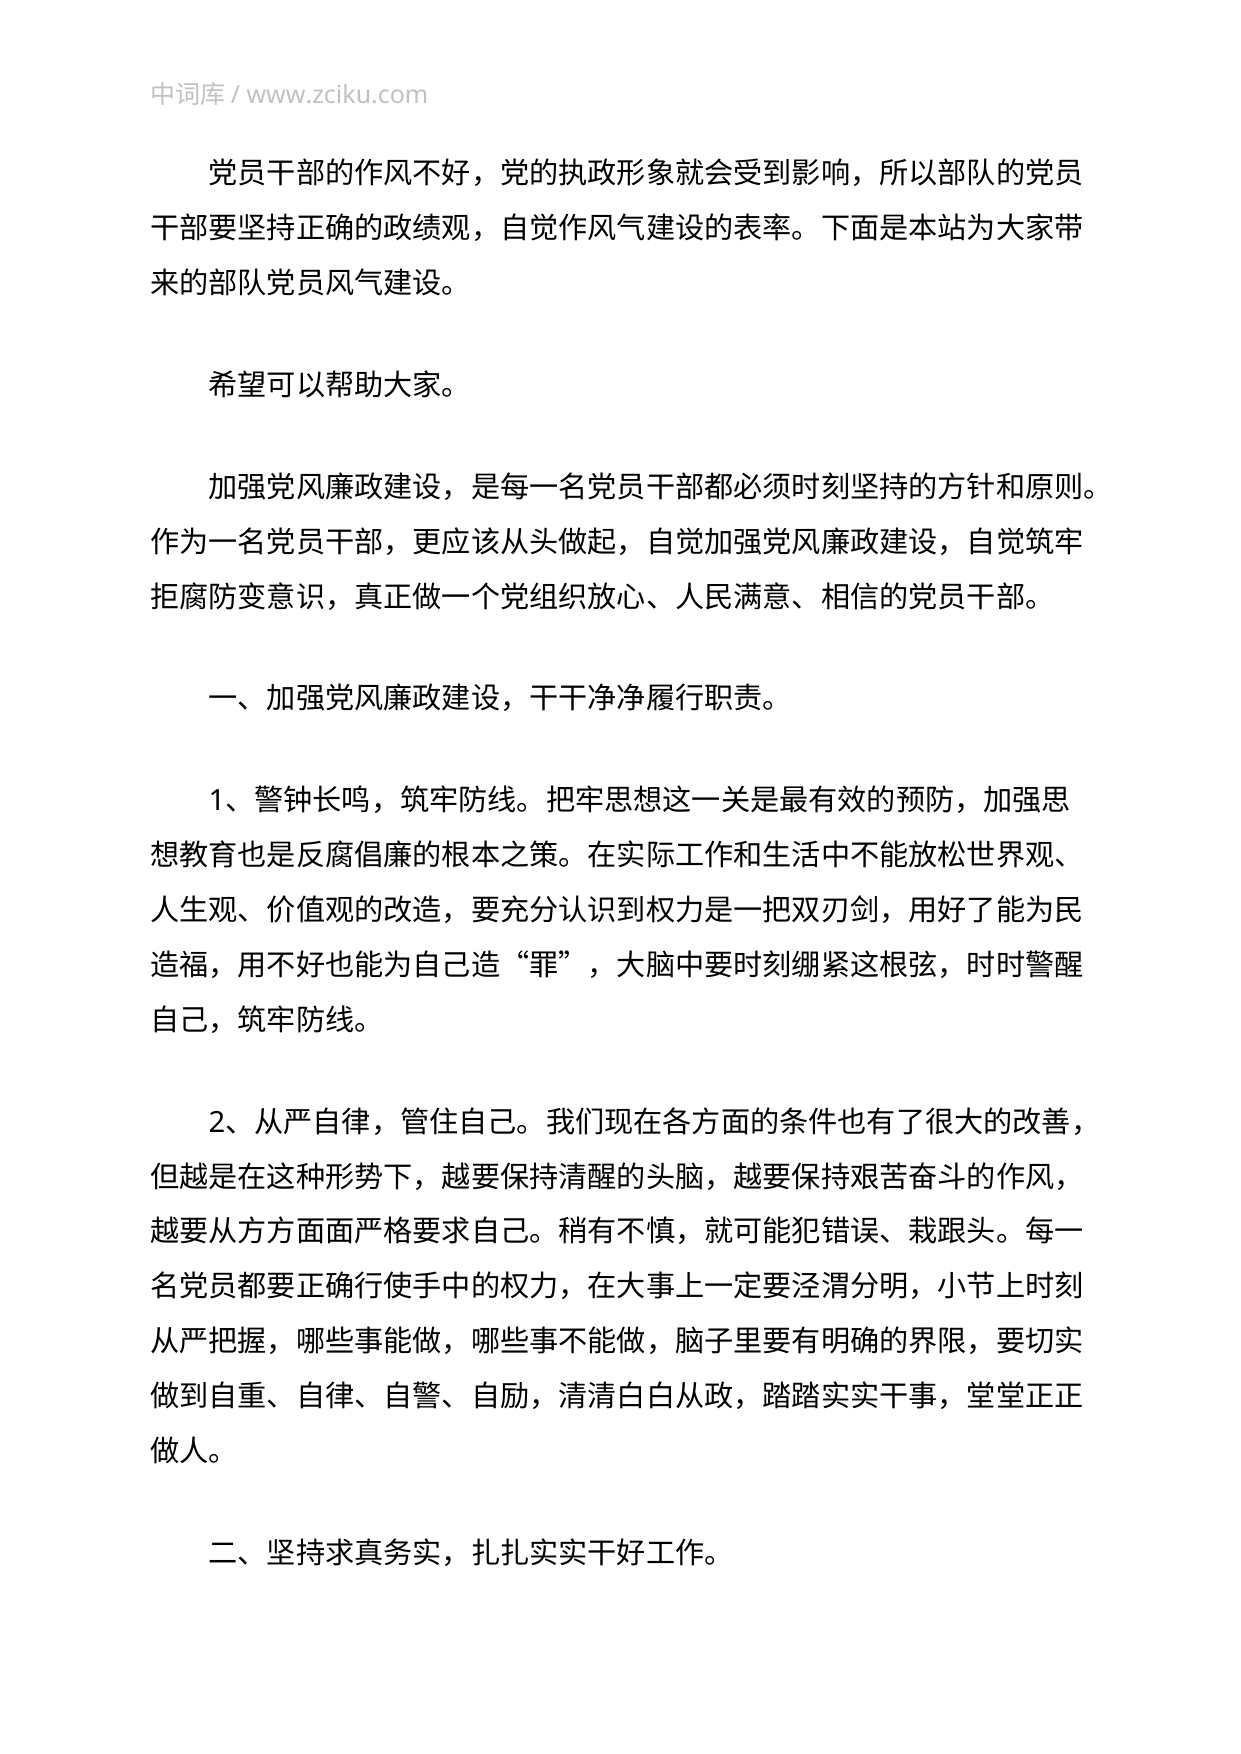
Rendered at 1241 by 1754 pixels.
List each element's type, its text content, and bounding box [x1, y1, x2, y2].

text 希望可以帮助大家。 [150, 362, 1090, 404]
text 加强党风廉政建设，是每一名党员干部都必须时刻坚持的方针和原则。作为一名党员干部，更应该从头做起，自觉加强党风廉政建设，自觉筑牢拒腐防变意识，真正做一个党组织放心、人民满意、相信的党员干部。 [150, 463, 1090, 615]
text 1、警钟长鸣，筑牢防线。把牢思想这一关是最有效的预防，加强思想教育也是反腐倡廉的根本之策。在实际工作和生活中不能放松世界观、人生观、价值观的改造，要充分认识到权力是一把双刃剑，用好了能为民造福，用不好也能为自己造“罪”，大脑中要时刻绷紧这根弦，时时警醒自己，筑牢防线。 [150, 777, 1090, 1039]
text 党员干部的作风不好，党的执政形象就会受到影响，所以部队的党员干部要坚持正确的政绩观，自觉作风气建设的表率。下面是本站为大家带来的部队党员风气建设。 [150, 150, 1090, 302]
text 2、从严自律，管住自己。我们现在各方面的条件也有了很大的改善，但越是在这种形势下，越要保持清醒的头脑，越要保持艰苦奋斗的作风，越要从方方面面严格要求自己。稍有不慎，就可能犯错误、栽跟头。每一名党员都要正确行使手中的权力，在大事上一定要泾渭分明，小节上时刻从严把握，哪些事能做，哪些事不能做，脑子里要有明确的界限，要切实做到自重、自律、自警、自励，清清白白从政，踏踏实实干事，堂堂正正做人。 [150, 1098, 1090, 1470]
text 二、坚持求真务实，扎扎实实干好工作。 [150, 1529, 1090, 1572]
text 一、加强党风廉政建设，干干净净履行职责。 [150, 675, 1090, 717]
